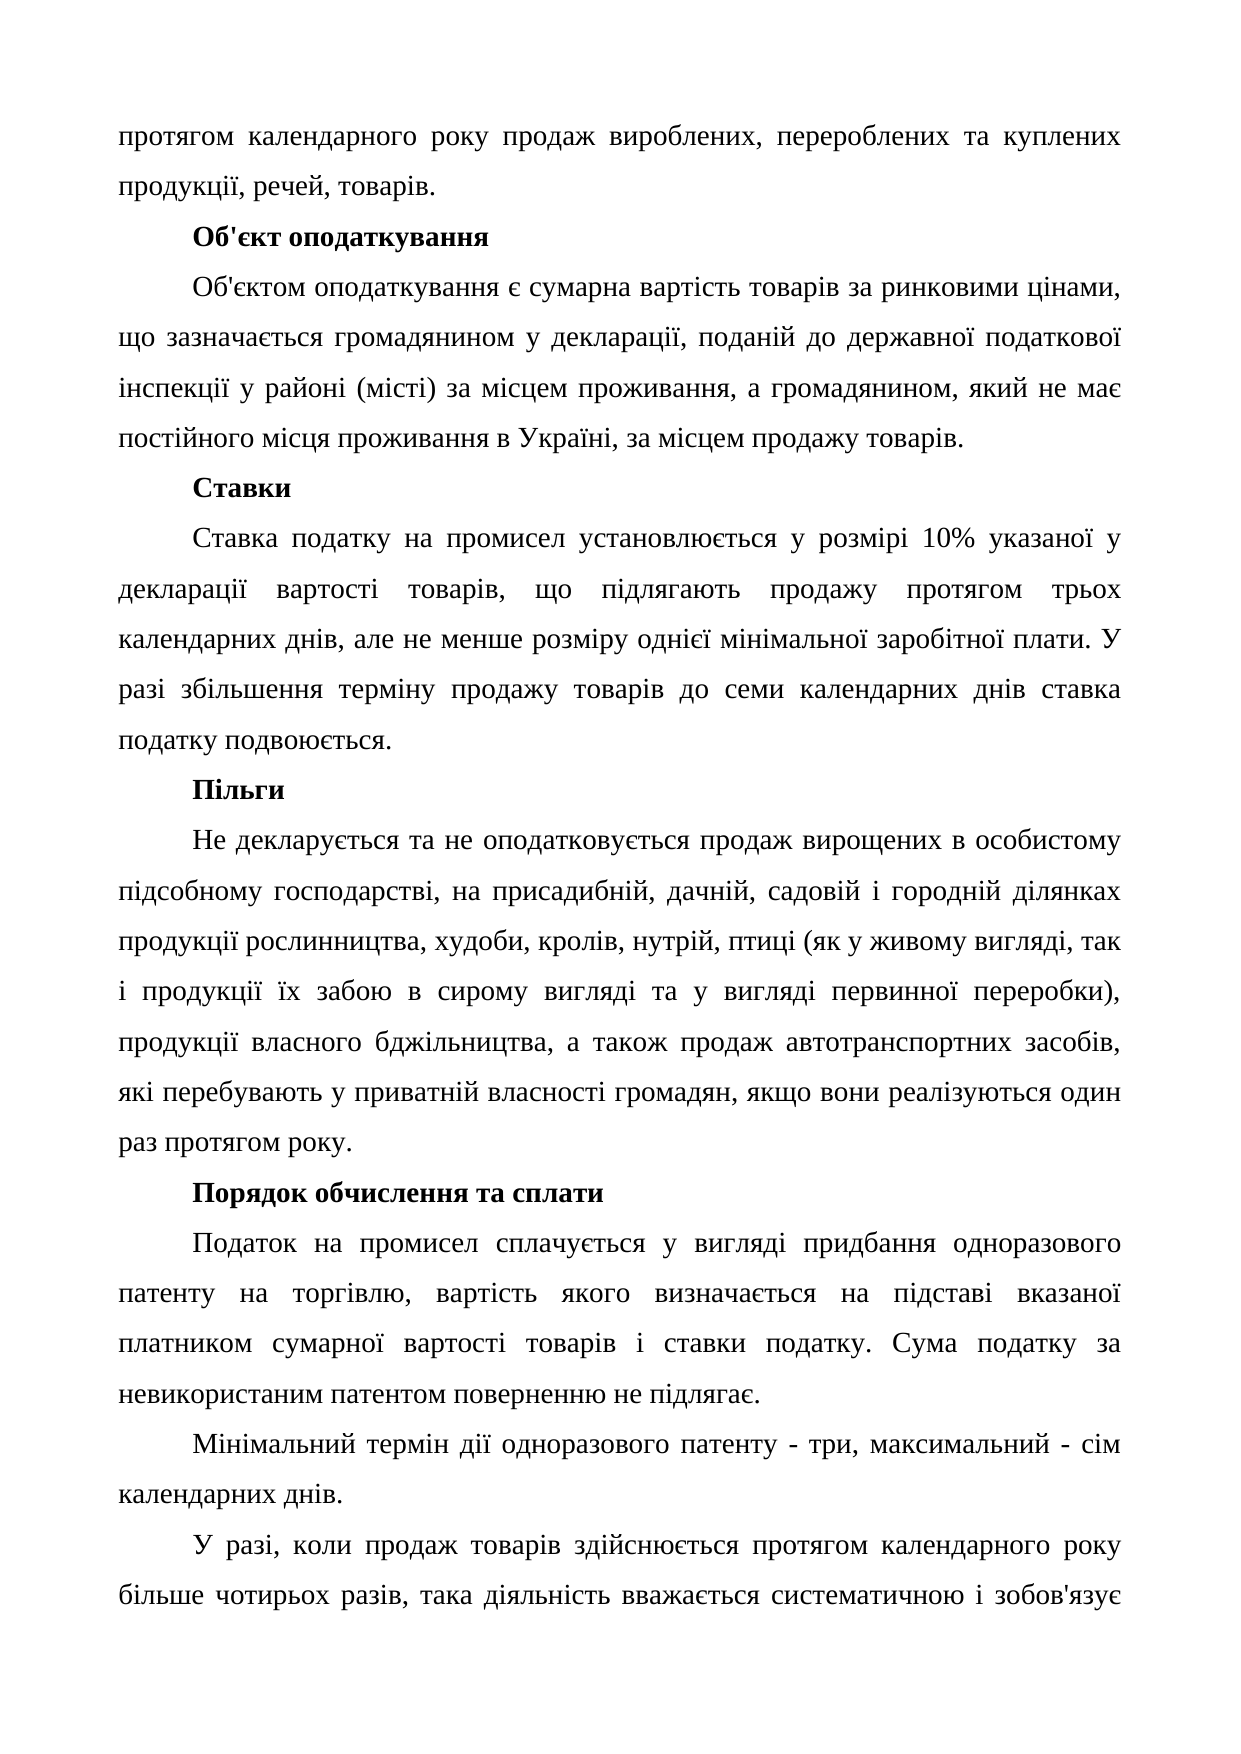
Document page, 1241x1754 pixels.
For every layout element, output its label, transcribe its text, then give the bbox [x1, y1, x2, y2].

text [118, 118, 1122, 202]
text Ставка податку на промисел установлюється у розмірі 10% указаної у декларації вартості товарів, що підлягають продажу протягом трьох календарних днів, але не менше розміру однієї мінімальної заробітної плати. У разі збільшення терміну продажу товарів до семи календарних днів ставка податку подвоюється. [118, 521, 1122, 755]
text Податок на промисел сплачується у вигляді придбання одноразового патенту на торгівлю, вартість якого визначається на підставі вказаної платником сумарної вартості товарів і ставки податку. Сума податку за невикористаним патентом поверненню не підлягає. [118, 1225, 1122, 1409]
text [118, 1527, 1122, 1611]
subtitle Ставки [118, 470, 1122, 504]
subtitle Порядок обчислення та сплати [118, 1175, 1122, 1208]
text Мінімальний термін дії одноразового патенту - три, максимальний - сім календарних днів. [118, 1426, 1122, 1510]
subtitle Пільги [118, 772, 1122, 806]
text Об'єктом оподаткування є сумарна вартість товарів за ринковими цінами, що зазначається громадянином у декларації, поданій до державної податкової інспекції у районі (місті) за місцем проживання, а громадянином, який не має постійного місця проживання в Україні, за місцем продажу товарів. [118, 269, 1122, 453]
text Не декларується та не оподатковується продаж вирощених в особистому підсобному господарстві, на присадибній, дачній, садовій і городній ділянках продукції рослинництва, худоби, кролів, нутрій, птиці (як у живому вигляді, так і продукції їх забою в сирому вигляді та у вигляді первинної переробки), продукції власного бджільництва, а також продаж автотранспортних засобів, які перебувають у приватній власності громадян, якщо вони реалізуються один раз протягом року. [118, 822, 1122, 1158]
subtitle Об'єкт оподаткування [118, 219, 1122, 252]
